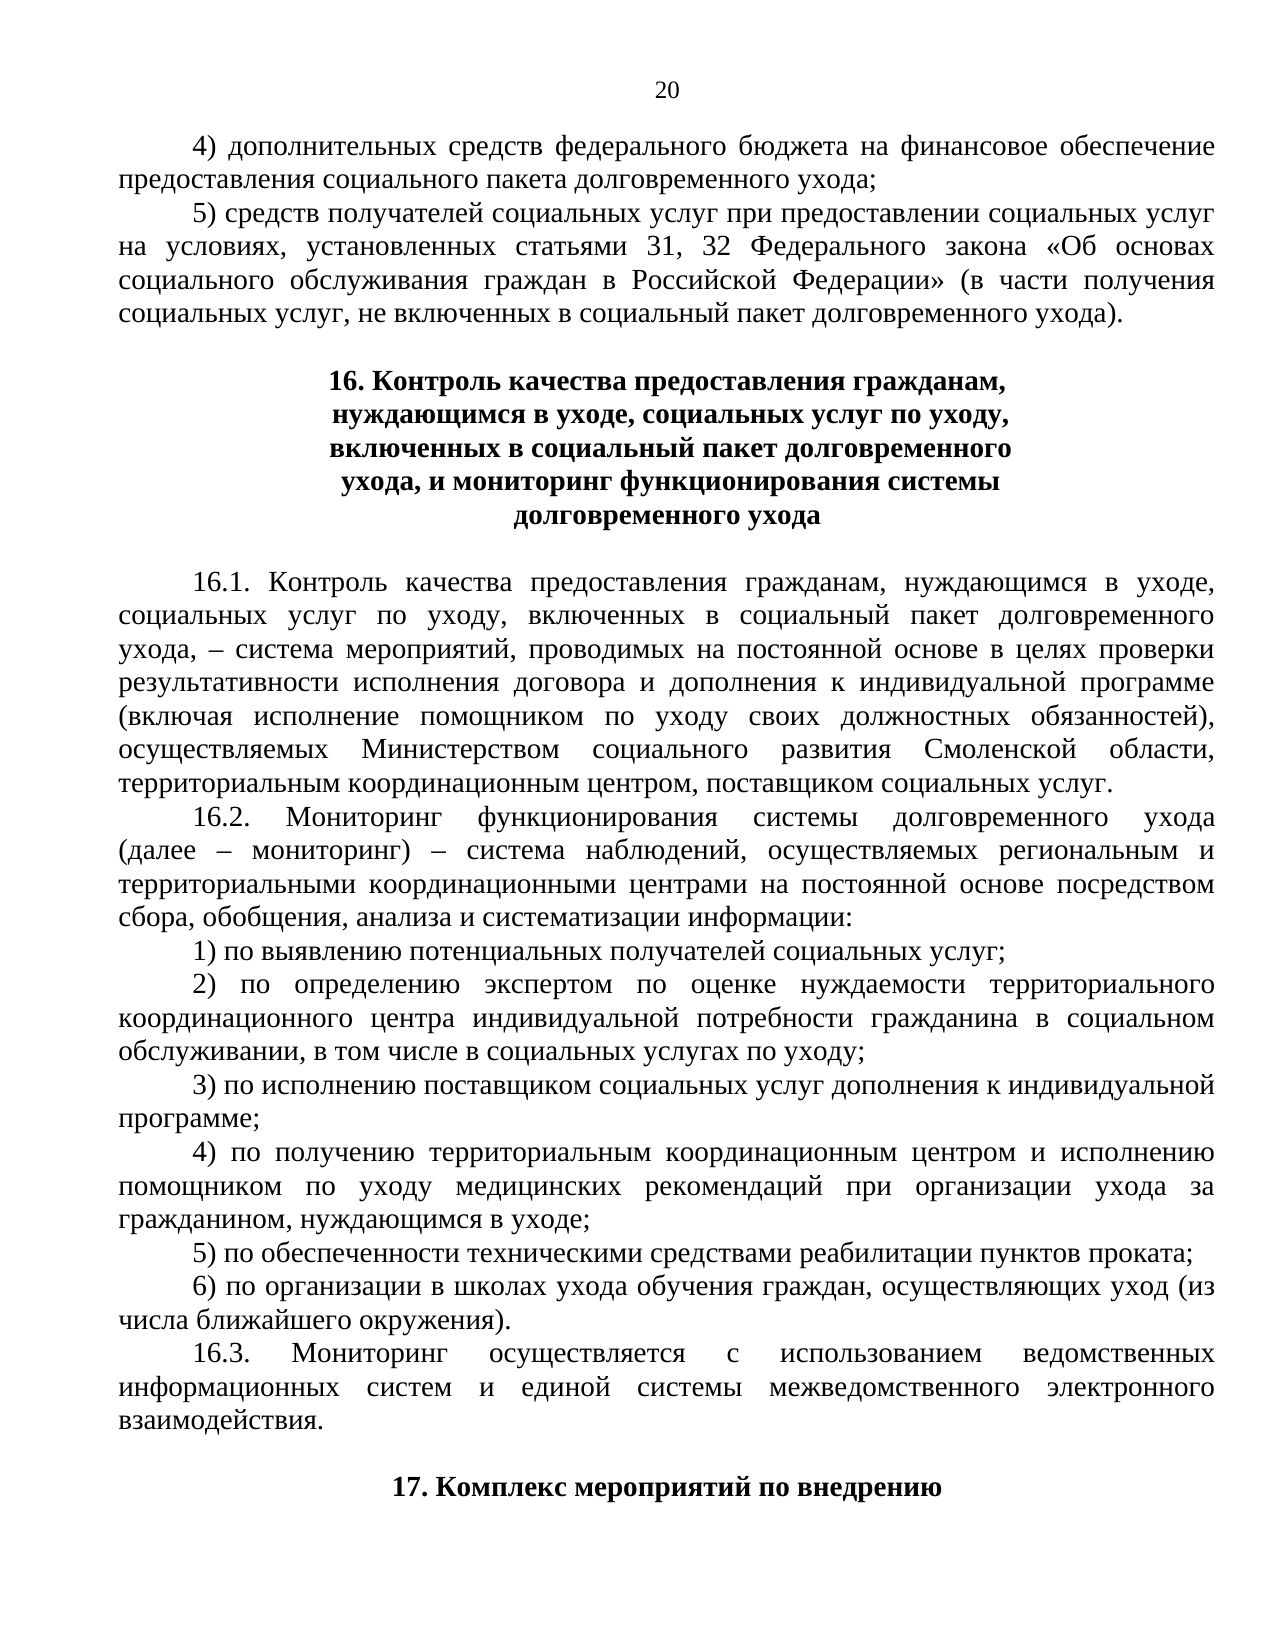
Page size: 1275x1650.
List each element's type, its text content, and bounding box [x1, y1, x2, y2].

text 2) по определению экспертом по оценке нуждаемости территориального координационного центра индивидуальной потребности гражданина в социальном обслуживании, в том числе в социальных услугах по уходу; [118, 966, 1216, 1067]
text 5) по обеспеченности техническими средствами реабилитации пунктов проката; [118, 1235, 1216, 1268]
text 4) по получению территориальным координационным центром и исполнению помощником по уходу медицинских рекомендаций при организации ухода за гражданином, нуждающимся в уходе; [118, 1134, 1216, 1235]
text 16.1. Контроль качества предоставления гражданам, нуждающимся в уходе, социальных услуг по уходу, включенных в социальный пакет долговременного ухода, – система мероприятий, проводимых на постоянной основе в целях проверки результативности исполнения договора и дополнения к индивидуальной программе (включая исполнение помощником по уходу своих должностных обязанностей), осуществляемых Министерством социального развития Смоленской области, территориальным координационным центром, поставщиком социальных услуг. [118, 564, 1216, 799]
text 16. Контроль качества предоставления гражданам, [118, 363, 1216, 396]
text 3) по исполнению поставщиком социальных услуг дополнения к индивидуальной программе; [118, 1067, 1216, 1134]
text ухода, и мониторинг функционирования системы [118, 463, 1216, 497]
text 17. Комплекс мероприятий по внедрению [118, 1469, 1216, 1503]
text 4) дополнительных средств федерального бюджета на финансовое обеспечение предоставления социального пакета долговременного ухода; [118, 128, 1216, 195]
text долговременного ухода [118, 497, 1216, 530]
text 16.2. Мониторинг функционирования системы долговременного ухода (далее – мониторинг) – система наблюдений, осуществляемых региональным и территориальными координационными центрами на постоянной основе посредством сбора, обобщения, анализа и систематизации информации: [118, 799, 1216, 933]
text 1) по выявлению потенциальных получателей социальных услуг; [118, 933, 1216, 966]
text нуждающимся в уходе, социальных услуг по уходу, [118, 396, 1216, 430]
text 16.3. Мониторинг осуществляется с использованием ведомственных информационных систем и единой системы межведомственного электронного взаимодействия. [118, 1335, 1216, 1436]
text включенных в социальный пакет долговременного [118, 430, 1216, 463]
text 6) по организации в школах ухода обучения граждан, осуществляющих уход (из числа ближайшего окружения). [118, 1268, 1216, 1335]
text 5) средств получателей социальных услуг при предоставлении социальных услуг на условиях, установленных статьями 31, 32 Федерального закона «Об основах социального обслуживания граждан в Российской Федерации» (в части получения социальных услуг, не включенных в социальный пакет долговременного ухода). [118, 195, 1216, 329]
